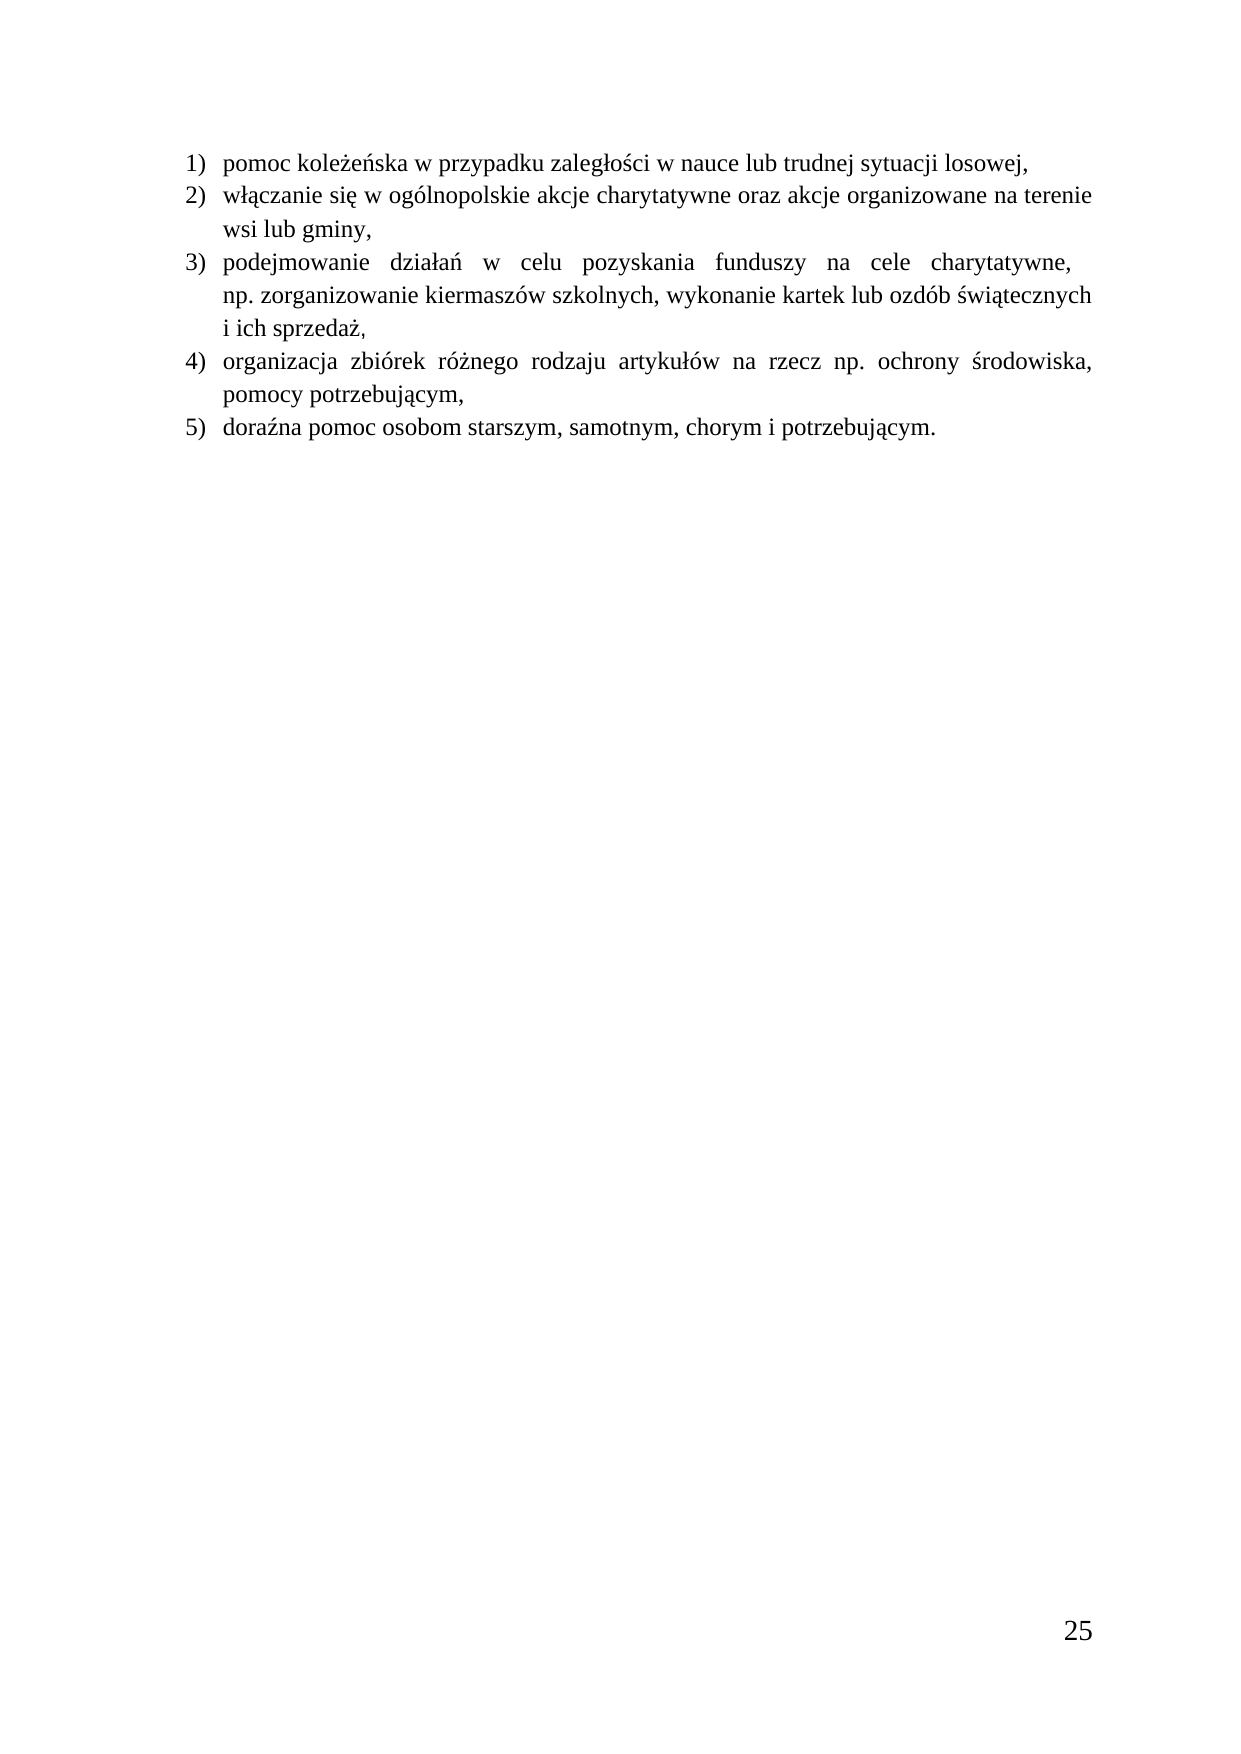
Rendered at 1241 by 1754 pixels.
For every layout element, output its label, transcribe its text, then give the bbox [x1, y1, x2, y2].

list włączanie się w ogólnopolskie akcje charytatywne oraz akcje organizowane na terenie wsi lub gminy, [185, 181, 1093, 242]
list podejmowanie działań w celu pozyskania funduszy na cele charytatywne, np. zorganizowanie kiermaszów szkolnych, wykonanie kartek lub ozdób świątecznych i ich sprzedaż, [185, 247, 1093, 341]
list doraźna pomoc osobom starszym, samotnym, chorym i potrzebującym. [185, 412, 1093, 441]
list pomoc koleżeńska w przypadku zaległości w nauce lub trudnej sytuacji losowej, [185, 148, 1093, 176]
list organizacja zbiórek różnego rodzaju artykułów na rzecz np. ochrony środowiska, pomocy potrzebującym, [185, 346, 1093, 407]
